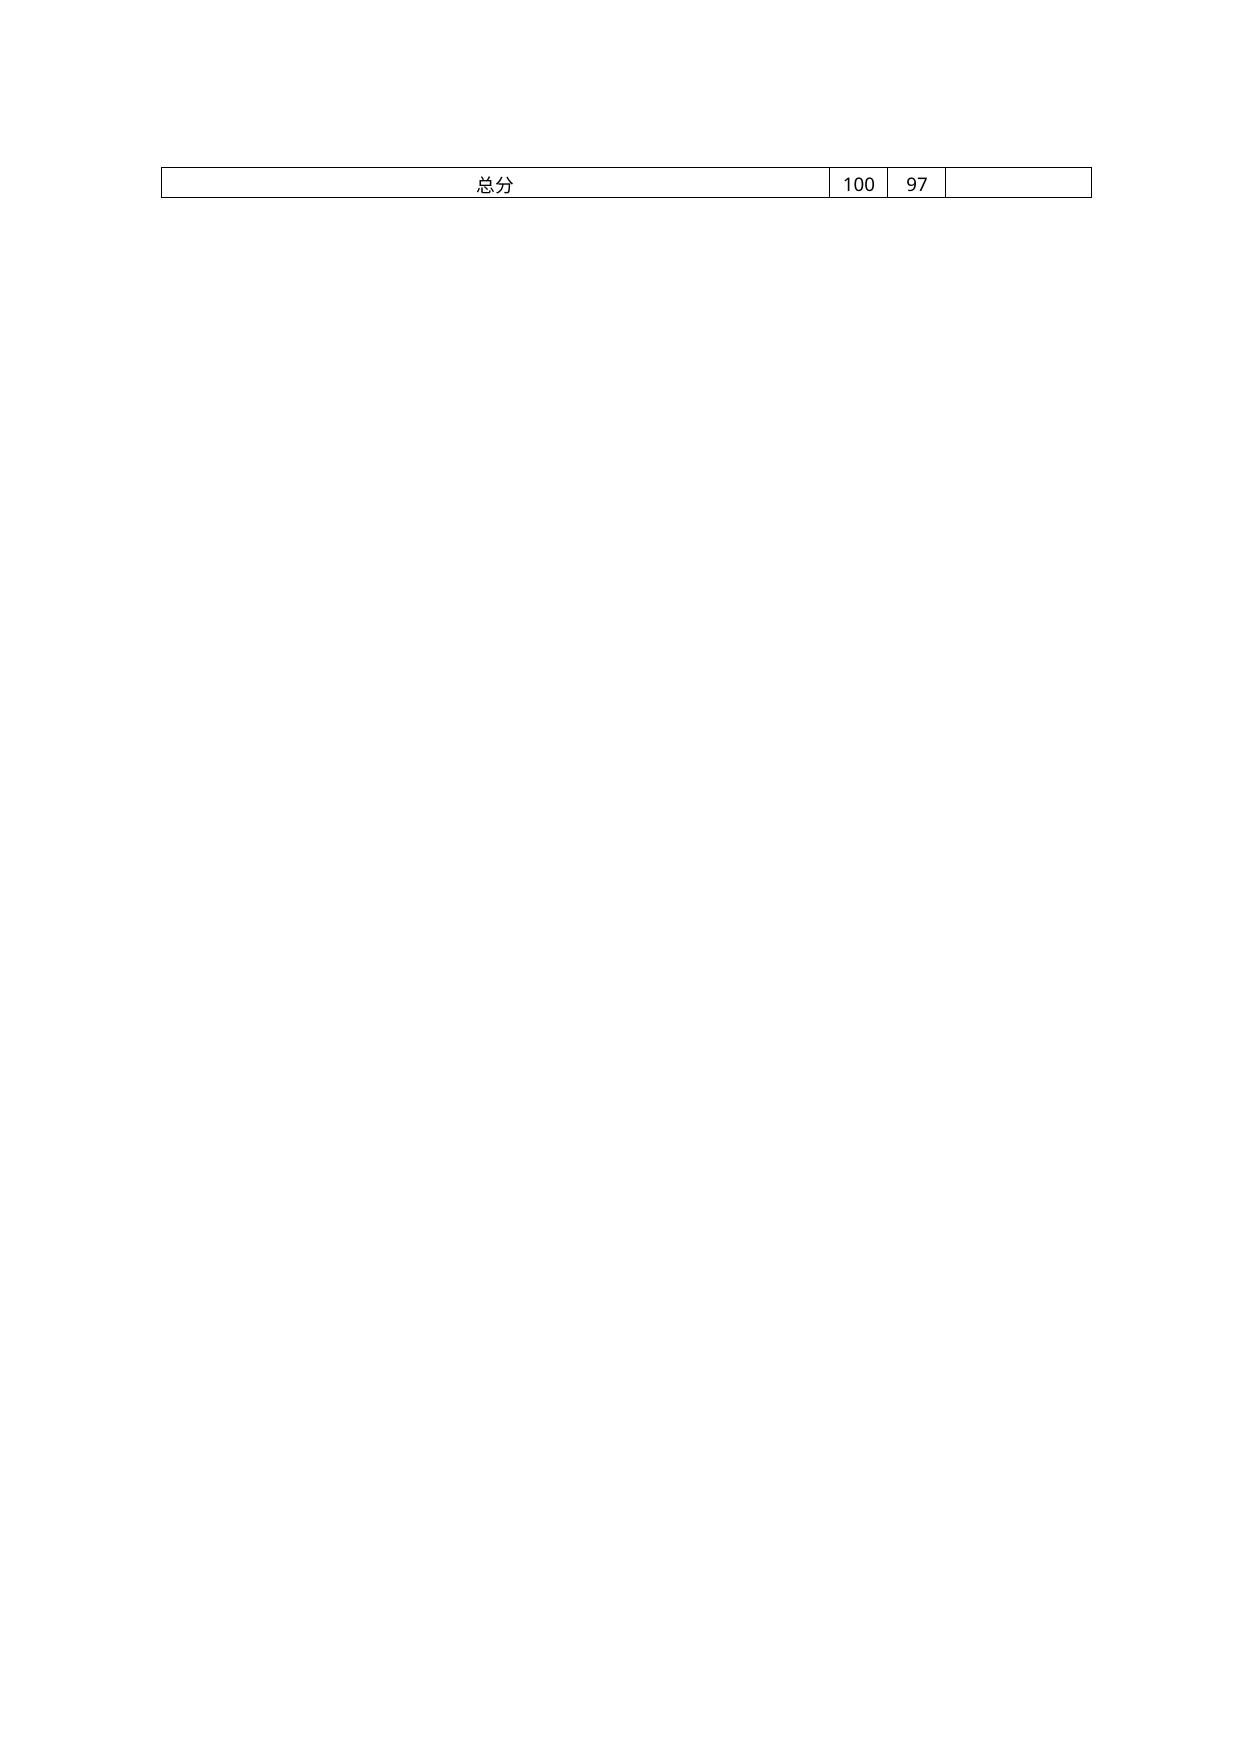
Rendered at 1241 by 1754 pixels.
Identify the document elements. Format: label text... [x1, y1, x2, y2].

table_cell 100 [830, 168, 887, 197]
table_cell 总分 [162, 168, 829, 197]
table_cell [946, 168, 1091, 197]
table_cell 97 [888, 168, 945, 197]
